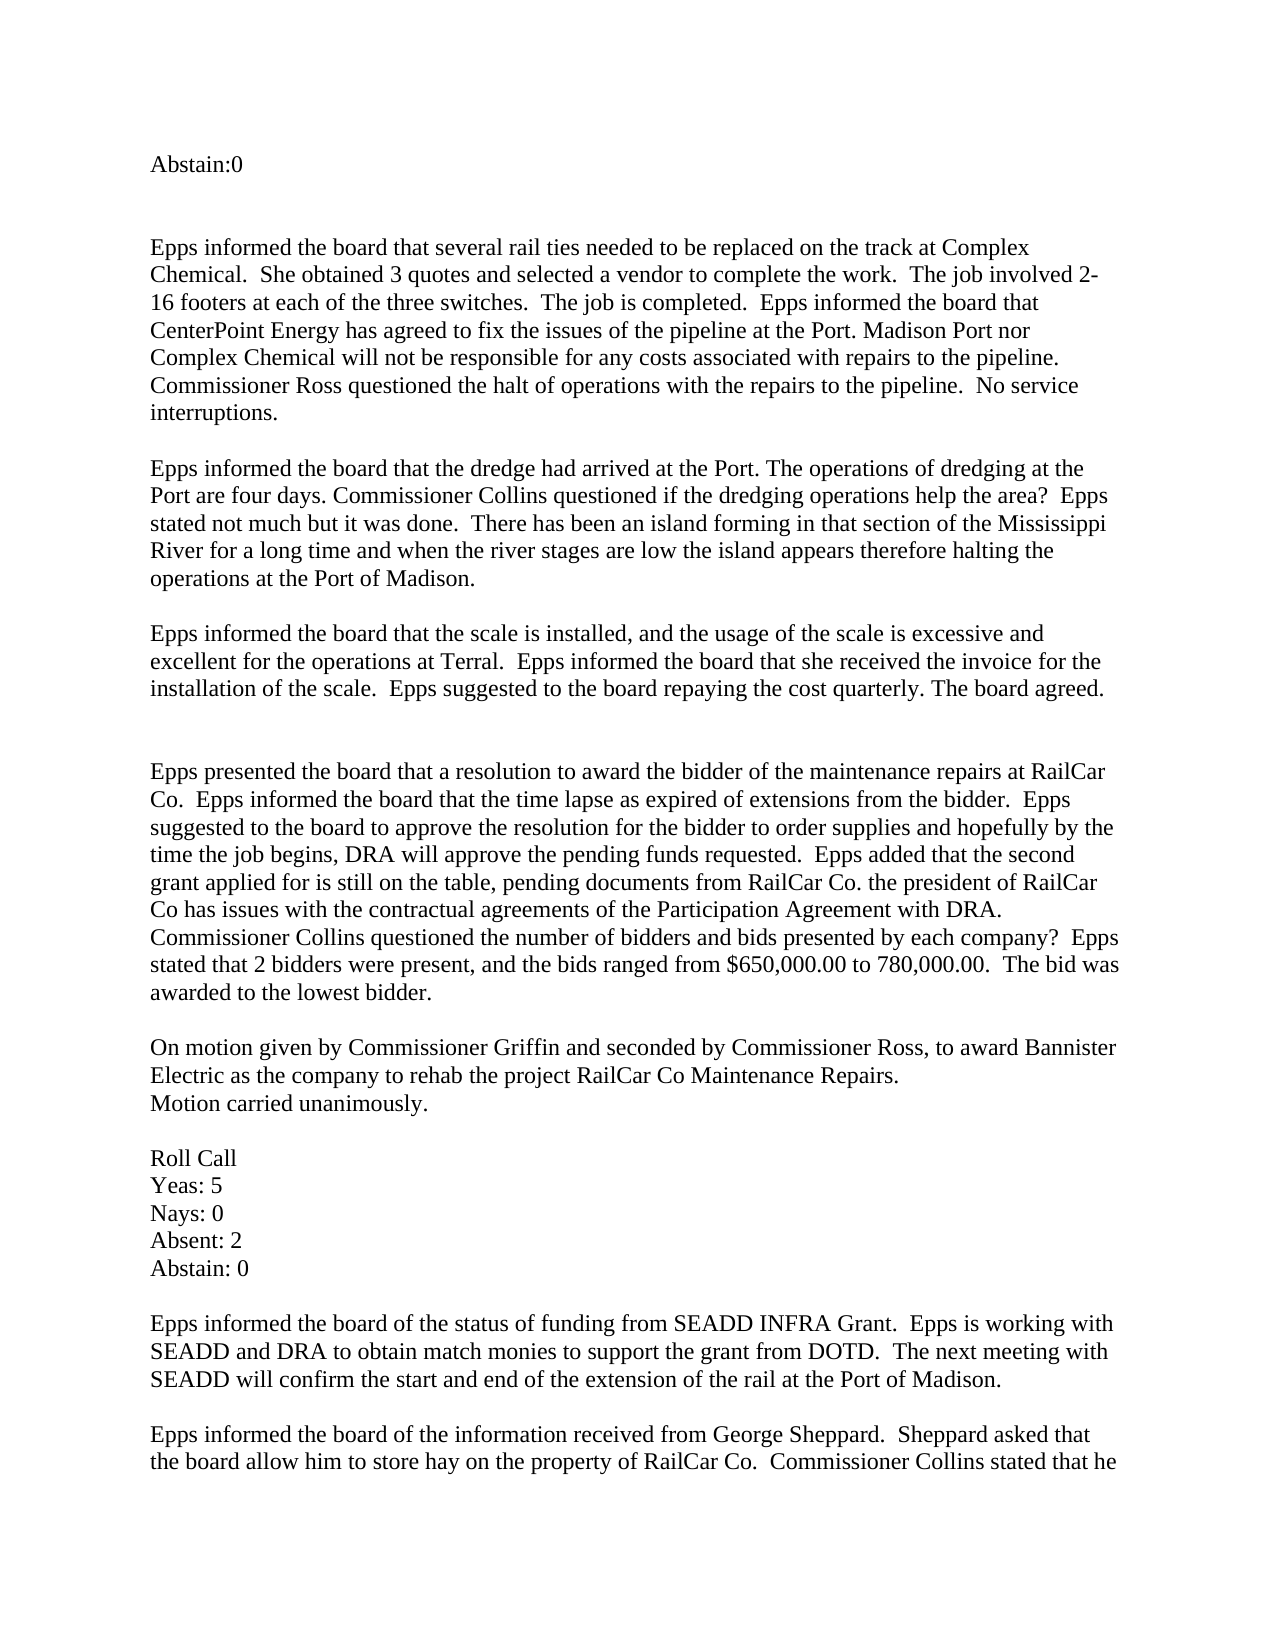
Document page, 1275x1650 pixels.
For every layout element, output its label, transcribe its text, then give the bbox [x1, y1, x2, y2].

text On motion given by Commissioner Griffin and seconded by Commissioner Ross, to award Bannister Electric as the company to rehab the project RailCar Co Maintenance Repairs. [150, 1033, 1125, 1088]
text Epps informed the board of the status of funding from SEADD INFRA Grant. Epps is working with SEADD and DRA to obtain match monies to support the grant from DOTD. The next meeting with SEADD will confirm the start and end of the extension of the rail at the Port of Madison. [150, 1309, 1125, 1392]
text Absent: 2 [150, 1227, 1125, 1254]
text Epps informed the board that the dredge had arrived at the Port. The operations of dredging at the Port are four days. Commissioner Collins questioned if the dredging operations help the area? Epps stated not much but it was done. There has been an island forming in that section of the Mississippi River for a long time and when the river stages are low the island appears therefore halting the operations at the Port of Madison. [150, 454, 1125, 592]
text Epps presented the board that a resolution to award the bidder of the maintenance repairs at RailCar Co. Epps informed the board that the time lapse as expired of extensions from the bidder. Epps suggested to the board to approve the resolution for the bidder to order supplies and hopefully by the time the job begins, DRA will approve the pending funds requested. Epps added that the second grant applied for is still on the table, pending documents from RailCar Co. the president of RailCar Co has issues with the contractual agreements of the Participation Agreement with DRA. Commissioner Collins questioned the number of bidders and bids presented by each company? Epps stated that 2 bidders were present, and the bids ranged from $650,000.00 to 780,000.00. The bid was awarded to the lowest bidder. [150, 757, 1125, 1006]
text Roll Call [150, 1144, 1125, 1171]
text Motion carried unanimously. [150, 1088, 1125, 1116]
text Abstain: 0 [150, 1254, 1125, 1282]
text Abstain:0 [150, 150, 1125, 178]
text Yeas: 5 [150, 1171, 1125, 1199]
text Epps informed the board that the scale is installed, and the usage of the scale is excessive and excellent for the operations at Terral. Epps informed the board that she received the invoice for the installation of the scale. Epps suggested to the board repaying the cost quarterly. The board agreed. [150, 619, 1125, 702]
text Nays: 0 [150, 1199, 1125, 1227]
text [150, 1420, 1125, 1475]
text Epps informed the board that several rail ties needed to be replaced on the track at Complex Chemical. She obtained 3 quotes and selected a vendor to complete the work. The job involved 2- 16 footers at each of the three switches. The job is completed. Epps informed the board that CenterPoint Energy has agreed to fix the issues of the pipeline at the Port. Madison Port nor Complex Chemical will not be responsible for any costs associated with repairs to the pipeline. Commissioner Ross questioned the halt of operations with the repairs to the pipeline. No service interruptions. [150, 233, 1125, 426]
